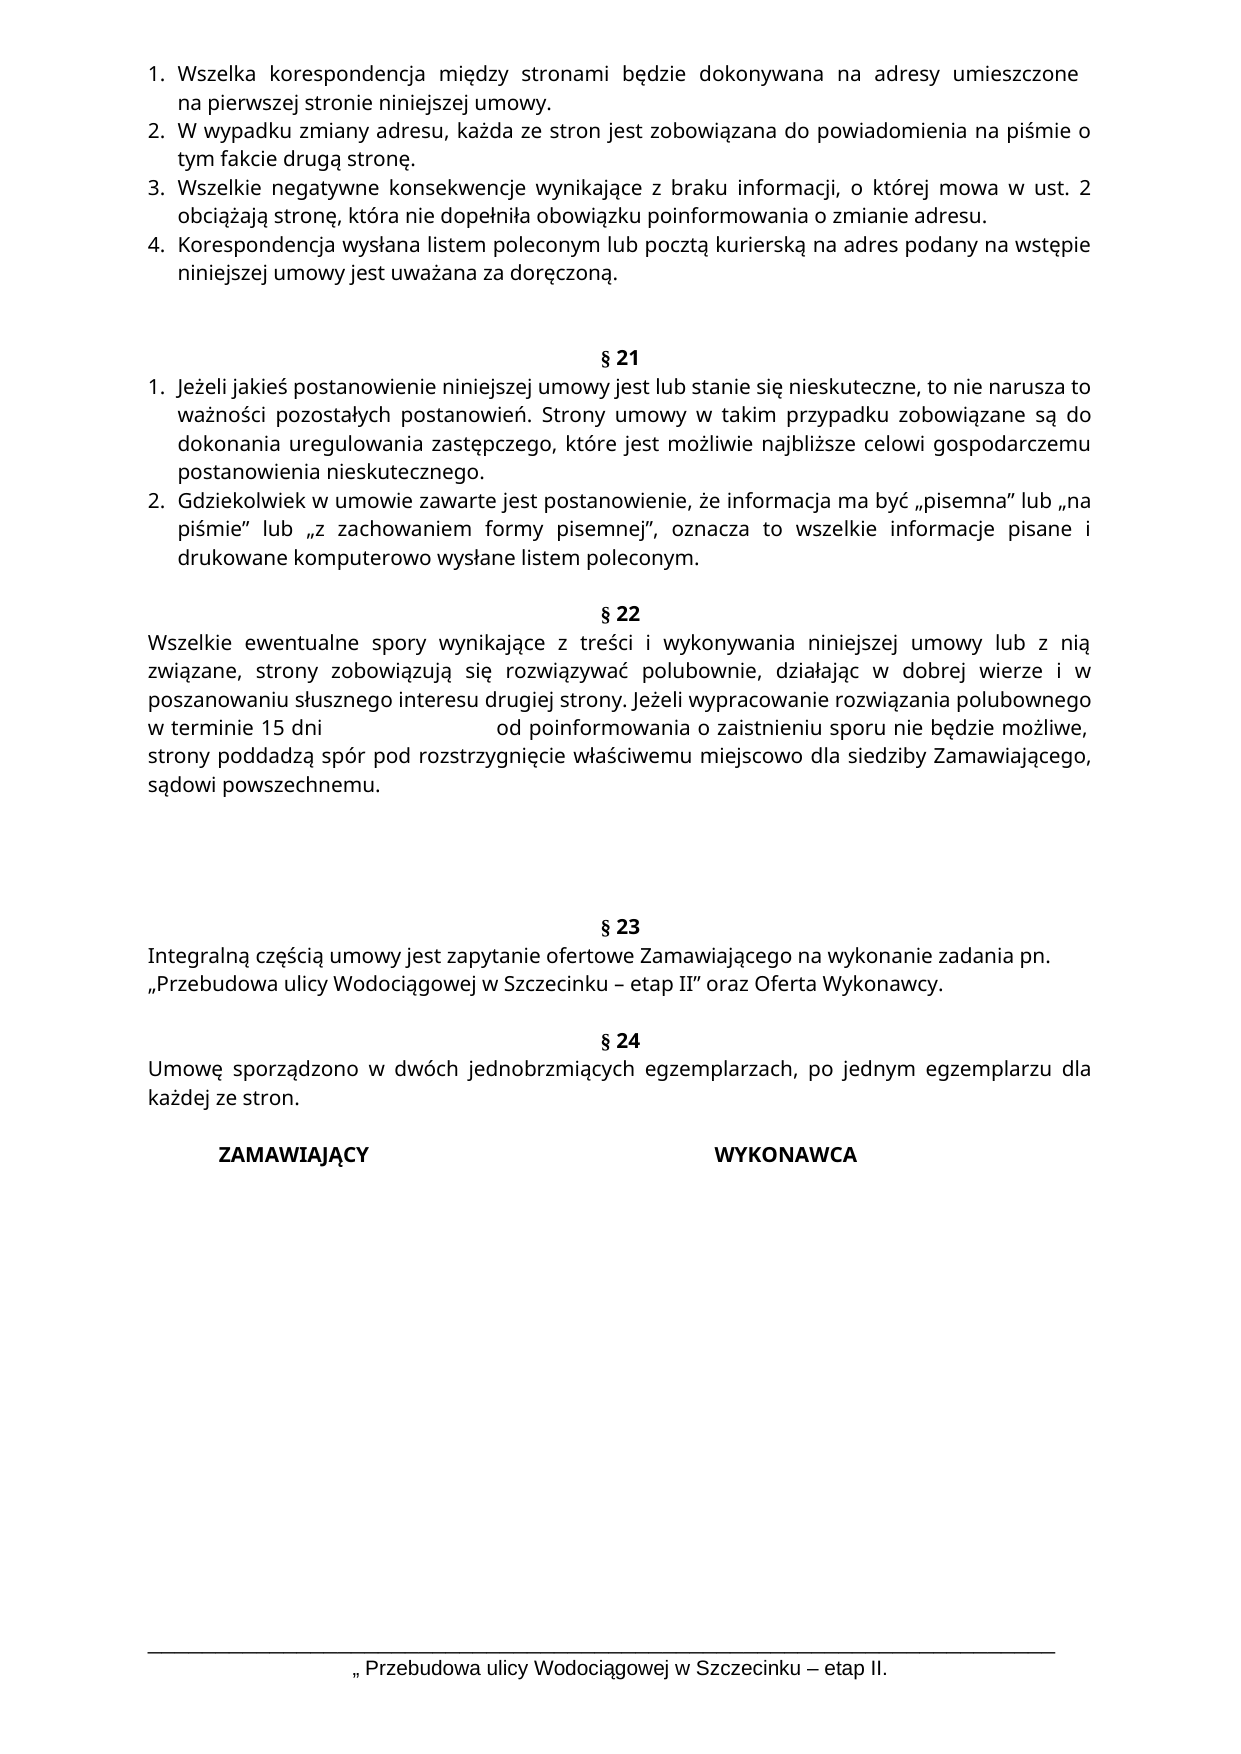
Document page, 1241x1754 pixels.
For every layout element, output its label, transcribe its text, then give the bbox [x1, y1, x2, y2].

text ZAMAWIAJĄCY WYKONAWCA [148, 1140, 1092, 1168]
list W wypadku zmiany adresu, każda ze stron jest zobowiązana do powiadomienia na piśmie o tym fakcie drugą stronę. [148, 116, 1092, 173]
list Wszelkie negatywne konsekwencje wynikające z braku informacji, o której mowa w ust. 2 obciążają stronę, która nie dopełniła obowiązku poinformowania o zmianie adresu. [148, 173, 1092, 230]
text „Przebudowa ulicy Wodociągowej w Szczecinku – etap II” oraz Oferta Wykonawcy. [148, 969, 1092, 998]
list Jeżeli jakieś postanowienie niniejszej umowy jest lub stanie się nieskuteczne, to nie narusza to ważności pozostałych postanowień. Strony umowy w takim przypadku zobowiązane są do dokonania uregulowania zastępczego, które jest możliwie najbliższe celowi gospodarczemu postanowienia nieskutecznego. [148, 372, 1092, 486]
list Wszelka korespondencja między stronami będzie dokonywana na adresy umieszczone na pierwszej stronie niniejszej umowy. [148, 59, 1092, 116]
text 23 [148, 912, 1092, 941]
list Gdziekolwiek w umowie zawarte jest postanowienie, że informacja ma być „pisemna” lub „na piśmie” lub „z zachowaniem formy pisemnej”, oznacza to wszelkie informacje pisane i drukowane komputerowo wysłane listem poleconym. [148, 486, 1092, 571]
text Integralną częścią umowy jest zapytanie ofertowe Zamawiającego na wykonanie zadania pn. [148, 941, 1092, 969]
text 24 [148, 1026, 1092, 1054]
text 22 [148, 599, 1092, 628]
text Wszelkie ewentualne spory wynikające z treści i wykonywania niniejszej umowy lub z nią związane, strony zobowiązują się rozwiązywać polubownie, działając w dobrej wierze i w poszanowaniu słusznego interesu drugiej strony. Jeżeli wypracowanie rozwiązania polubownego w terminie 15 dni od poinformowania o zaistnieniu sporu nie będzie możliwe, strony poddadzą spór pod rozstrzygnięcie właściwemu miejscowo dla siedziby Zamawiającego, sądowi powszechnemu. [148, 628, 1092, 798]
list Korespondencja wysłana listem poleconym lub pocztą kurierską na adres podany na wstępie niniejszej umowy jest uważana za doręczoną. [148, 230, 1092, 287]
text 21 [148, 343, 1092, 372]
text Umowę sporządzono w dwóch jednobrzmiących egzemplarzach, po jednym egzemplarzu dla każdej ze stron. [148, 1054, 1092, 1111]
